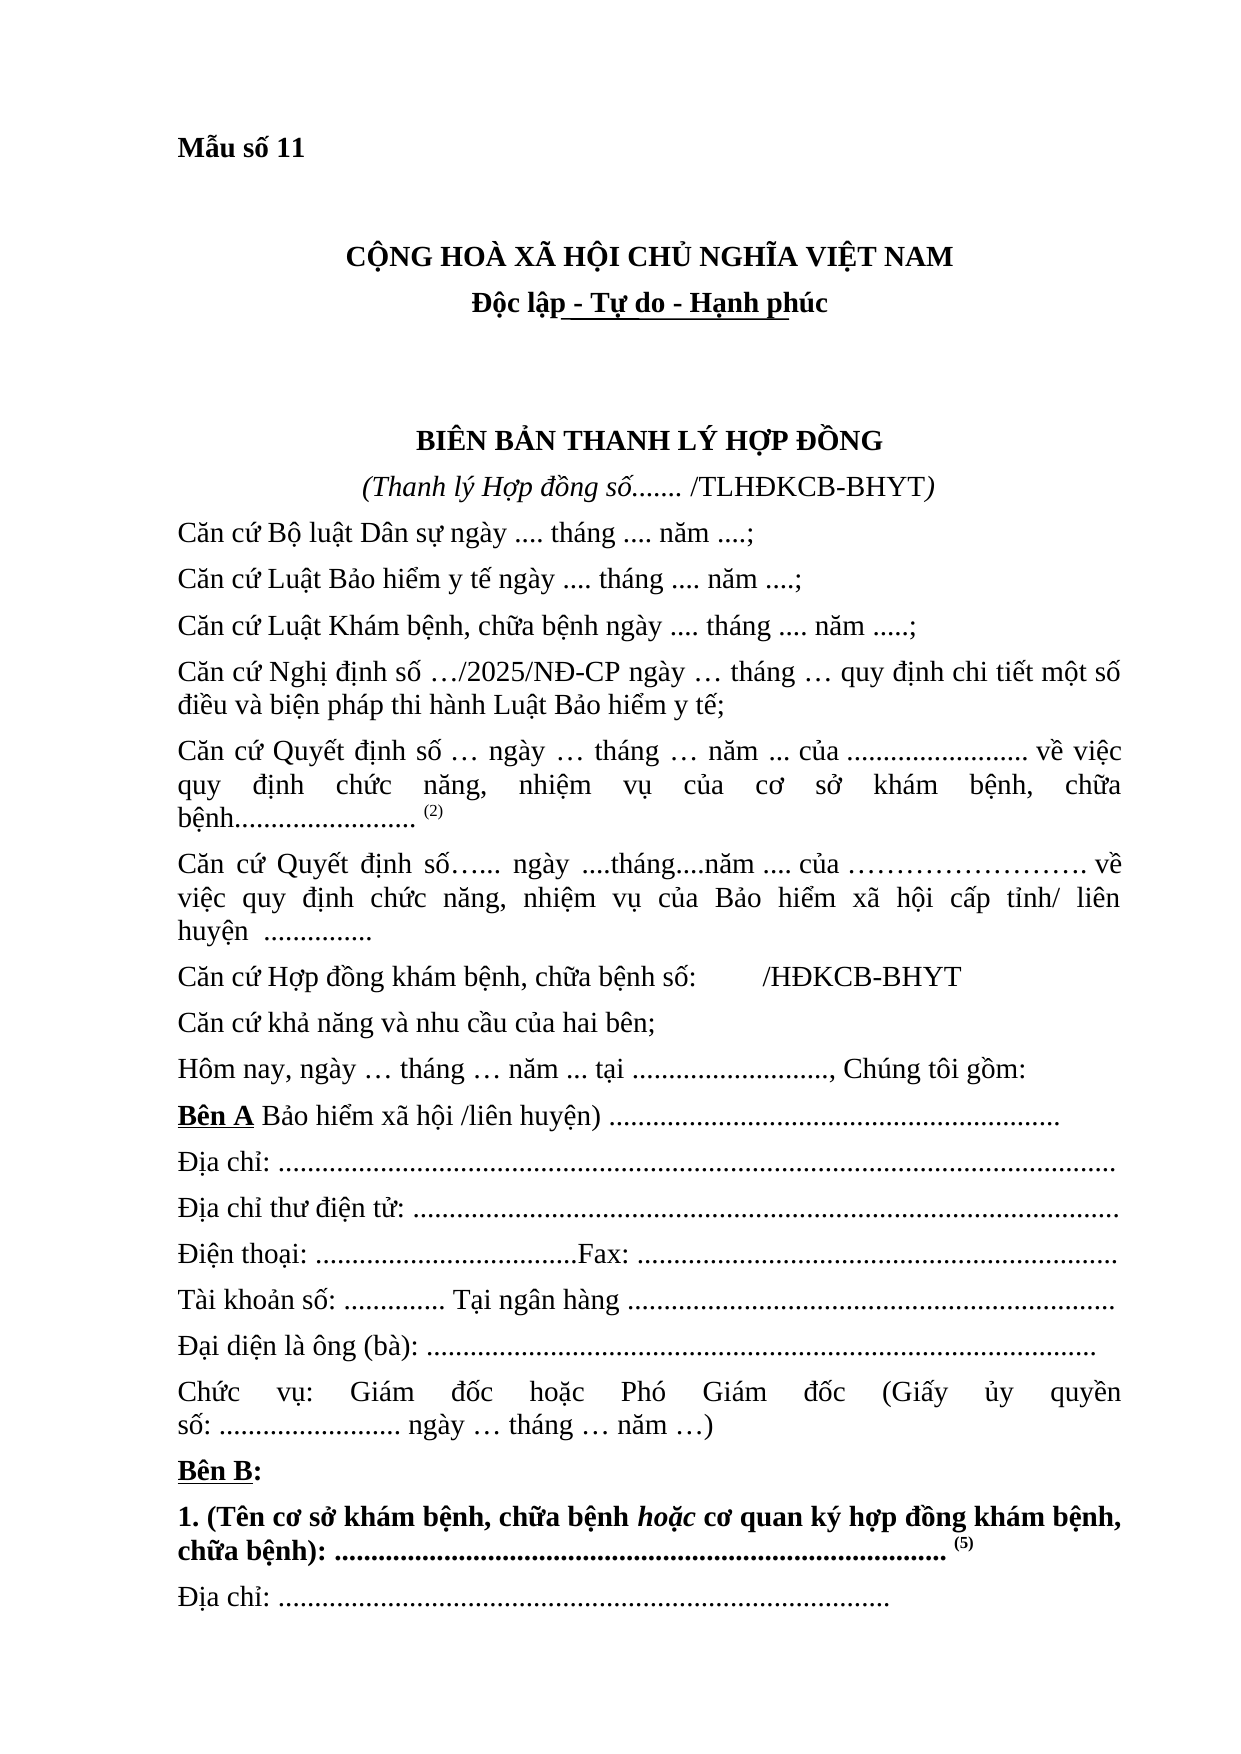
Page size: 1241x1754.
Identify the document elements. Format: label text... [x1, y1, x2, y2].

text CỘNG HOÀ XÃ HỘI CHỦ NGHĨA VIỆT NAM [177, 239, 1122, 273]
text Chức vụ: Giám đốc hoặc Phó Giám đốc (Giấy ủy quyền số: ......................... ngày … tháng … năm …) [177, 1374, 1122, 1441]
text Căn cứ Quyết định số … ngày … tháng … năm ... của ......................... về việc quy định chức năng, nhiệm vụ của cơ sở khám bệnh, chữa bệnh......................... (2) [177, 733, 1122, 834]
text Bên B: [177, 1453, 1122, 1487]
text Đại diện là ông (bà): ............................................................................................ [177, 1328, 1122, 1361]
text Địa chỉ thư điện tử: ................................................................................................. [177, 1190, 1122, 1223]
text Căn cứ Luật Bảo hiểm y tế ngày .... tháng .... năm ....; [177, 562, 1122, 595]
text Mẫu số 11 [177, 131, 1122, 164]
text Địa chỉ: .................................................................................... [177, 1579, 1122, 1613]
text Điện thoại: ....................................Fax: .................................................................. [177, 1236, 1122, 1269]
text 1. (Tên cơ sở khám bệnh, chữa bệnh hoặc cơ quan ký hợp đồng khám bệnh, chữa bệnh): .................................................................................... (5) [177, 1499, 1122, 1567]
text Căn cứ Nghị định số …/2025/NĐ-CP ngày … tháng … quy định chi tiết một số điều và biện pháp thi hành Luật Bảo hiểm y tế; [177, 654, 1122, 721]
text Căn cứ Quyết định số…... ngày ....tháng....năm .... của ……………………. về việc quy định chức năng, nhiệm vụ của Bảo hiểm xã hội cấp tỉnh/ liên huyện ............... [177, 846, 1122, 947]
text Địa chỉ: ................................................................................................................... [177, 1144, 1122, 1177]
text BIÊN BẢN THANH LÝ HỢP ĐỒNG [177, 423, 1122, 457]
text Căn cứ Bộ luật Dân sự ngày .... tháng .... năm ....; [177, 516, 1122, 549]
text Căn cứ Hợp đồng khám bệnh, chữa bệnh số: /HĐKCB-BHYT [177, 959, 1122, 993]
text Hôm nay, ngày … tháng … năm ... tại ..........................., Chúng tôi gồm: [177, 1052, 1122, 1085]
text Tài khoản số: .............. Tại ngân hàng ................................................................... [177, 1282, 1122, 1315]
text Căn cứ Luật Khám bệnh, chữa bệnh ngày .... tháng .... năm .....; [177, 608, 1122, 641]
text Độc lập - Tự do - Hạnh phúc [177, 285, 1122, 319]
text (Thanh lý Hợp đồng số....... /TLHĐKCB-BHYT) [177, 469, 1122, 503]
text Bên A Bảo hiểm xã hội /liên huyện) .............................................................. [177, 1098, 1122, 1131]
text Căn cứ khả năng và nhu cầu của hai bên; [177, 1006, 1122, 1039]
